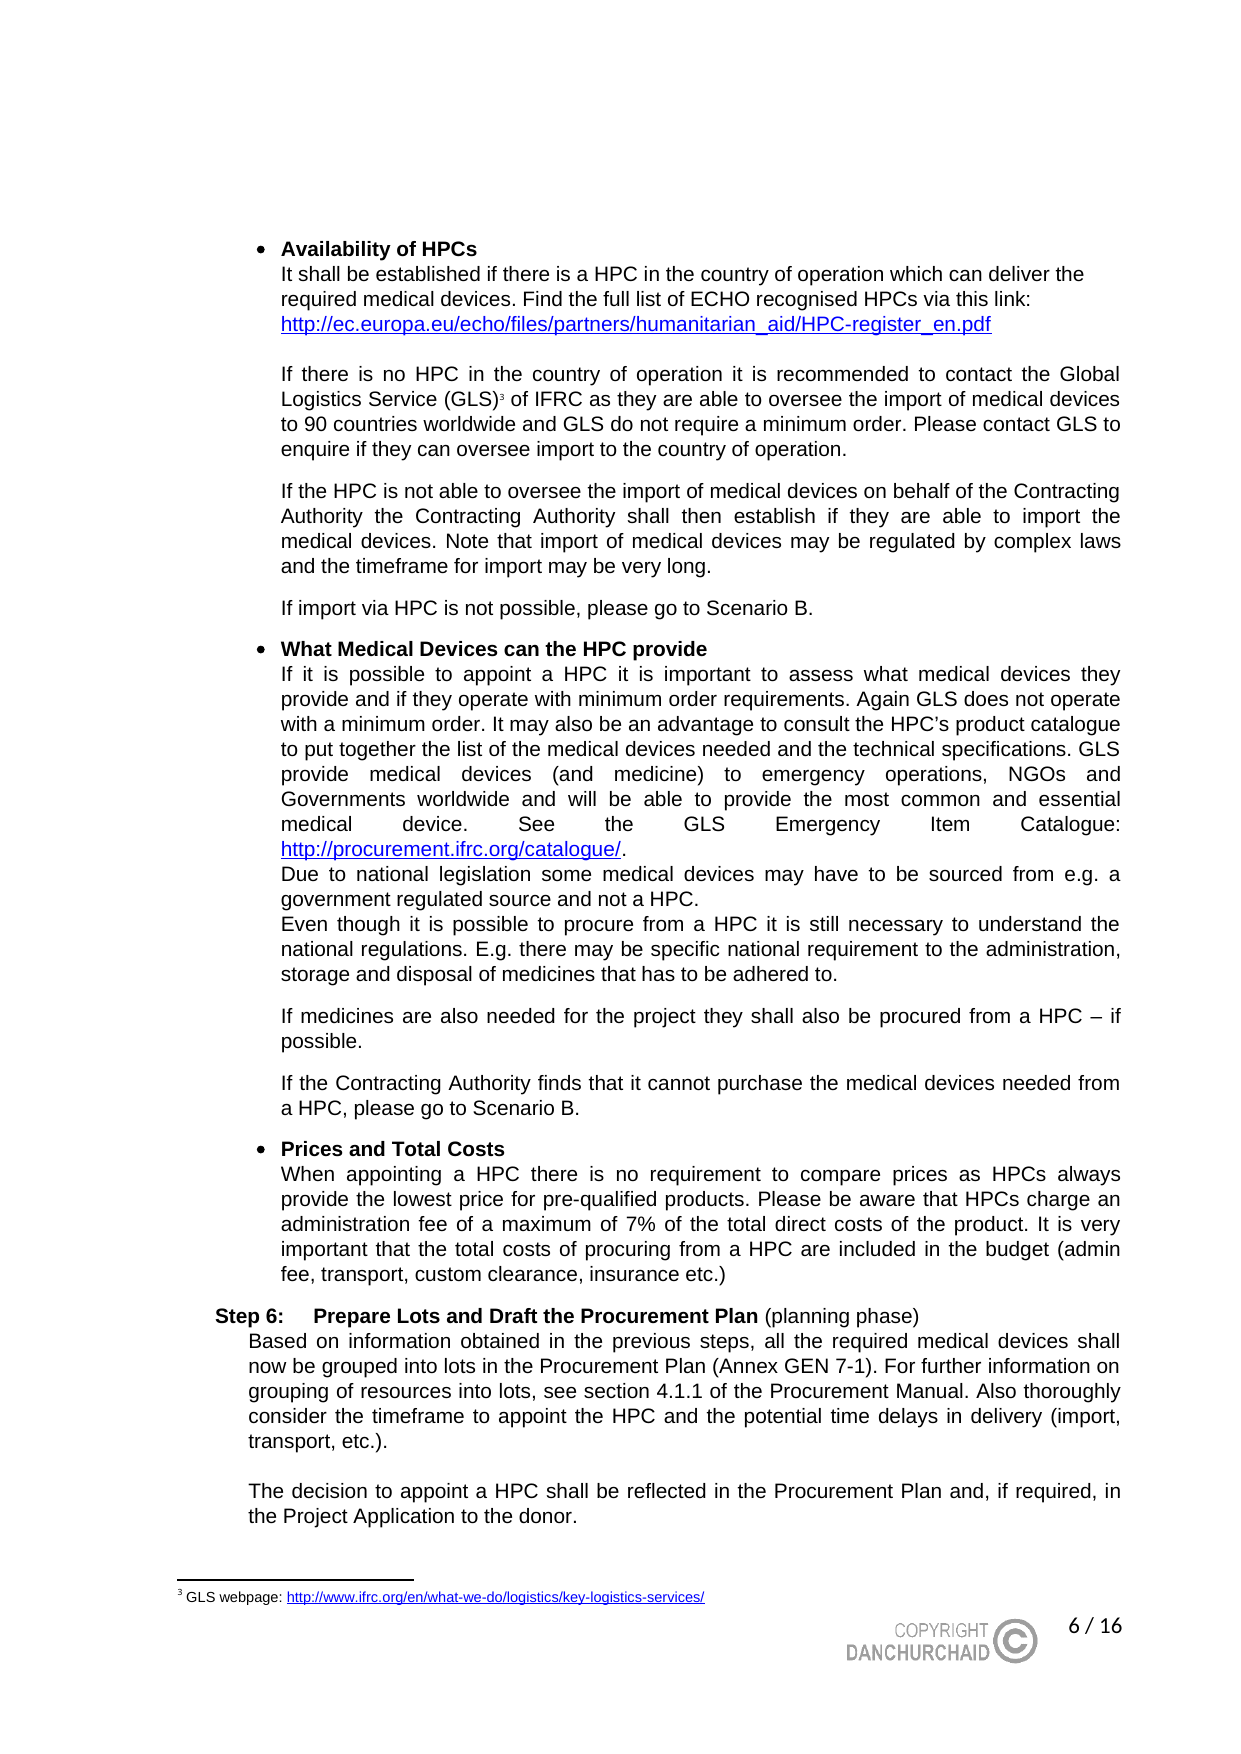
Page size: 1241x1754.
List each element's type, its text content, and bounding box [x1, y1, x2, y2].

text It shall be established if there is a HPC in the country of operation which can deliver the required medical devices. Find the full list of ECHO recognised HPCs via this link: http://ec.europa.eu/echo/files/partners/humanitarian_aid/HPC-register_en.pdf [281, 261, 1122, 336]
text The decision to appoint a HPC shall be reflected in the Procurement Plan and, if required, in the Project Application to the donor. [248, 1478, 1122, 1528]
list Prices and Total Costs [257, 1136, 1122, 1161]
text Based on information obtained in the previous steps, all the required medical devices shall now be grouped into lots in the Procurement Plan (Annex GEN 7-1). For further information on grouping of resources into lots, see section 4.1.1 of the Procurement Manual. Also thoroughly consider the timeframe to appoint the HPC and the potential time delays in delivery (import, transport, etc.). [248, 1328, 1122, 1453]
list If the HPC is not able to oversee the import of medical devices on behalf of the Contracting Authority the Contracting Authority shall then establish if they are able to import the medical devices. Note that import of medical devices may be regulated by complex laws and the timeframe for import may be very long. [281, 478, 1122, 578]
text If it is possible to appoint a HPC it is important to assess what medical devices they provide and if they operate with minimum order requirements. Again GLS does not operate with a minimum order. It may also be an advantage to consult the HPC’s product catalogue to put together the list of the medical devices needed and the technical specifications. GLS provide medical devices (and medicine) to emergency operations, NGOs and Governments worldwide and will be able to provide the most common and essential medical device. See the GLS Emergency Item Catalogue: http://procurement.ifrc.org/catalogue/. [281, 661, 1122, 861]
text When appointing a HPC there is no requirement to compare prices as HPCs always provide the lowest price for pre-qualified products. Please be aware that HPCs charge an administration fee of a maximum of 7% of the total direct costs of the product. It is very important that the total costs of procuring from a HPC are included in the budget (admin fee, transport, custom clearance, insurance etc.) [281, 1161, 1122, 1286]
picture [845, 1614, 1040, 1667]
text If the Contracting Authority finds that it cannot purchase the medical devices needed from a HPC, please go to Scenario B. [281, 1069, 1122, 1119]
text If import via HPC is not possible, please go to Scenario B. [281, 594, 1122, 619]
list Availability of HPCs [257, 236, 1122, 261]
list What Medical Devices can the HPC provide [257, 636, 1122, 661]
text If medicines are also needed for the project they shall also be procured from a HPC – if possible. [281, 1003, 1122, 1053]
text Due to national legislation some medical devices may have to be sourced from e.g. a government regulated source and not a HPC. [281, 861, 1122, 911]
list Prepare Lots and Draft the Procurement Plan (planning phase) [215, 1303, 1122, 1328]
text Even though it is possible to procure from a HPC it is still necessary to understand the national regulations. E.g. there may be specific national requirement to the administration, storage and disposal of medicines that has to be adhered to. [281, 911, 1122, 986]
text If there is no HPC in the country of operation it is recommended to contact the Global Logistics Service (GLS) of IFRC as they are able to oversee the import of medical devices to 90 countries worldwide and GLS do not require a minimum order. Please contact GLS to enquire if they can oversee import to the country of operation. [281, 361, 1122, 461]
